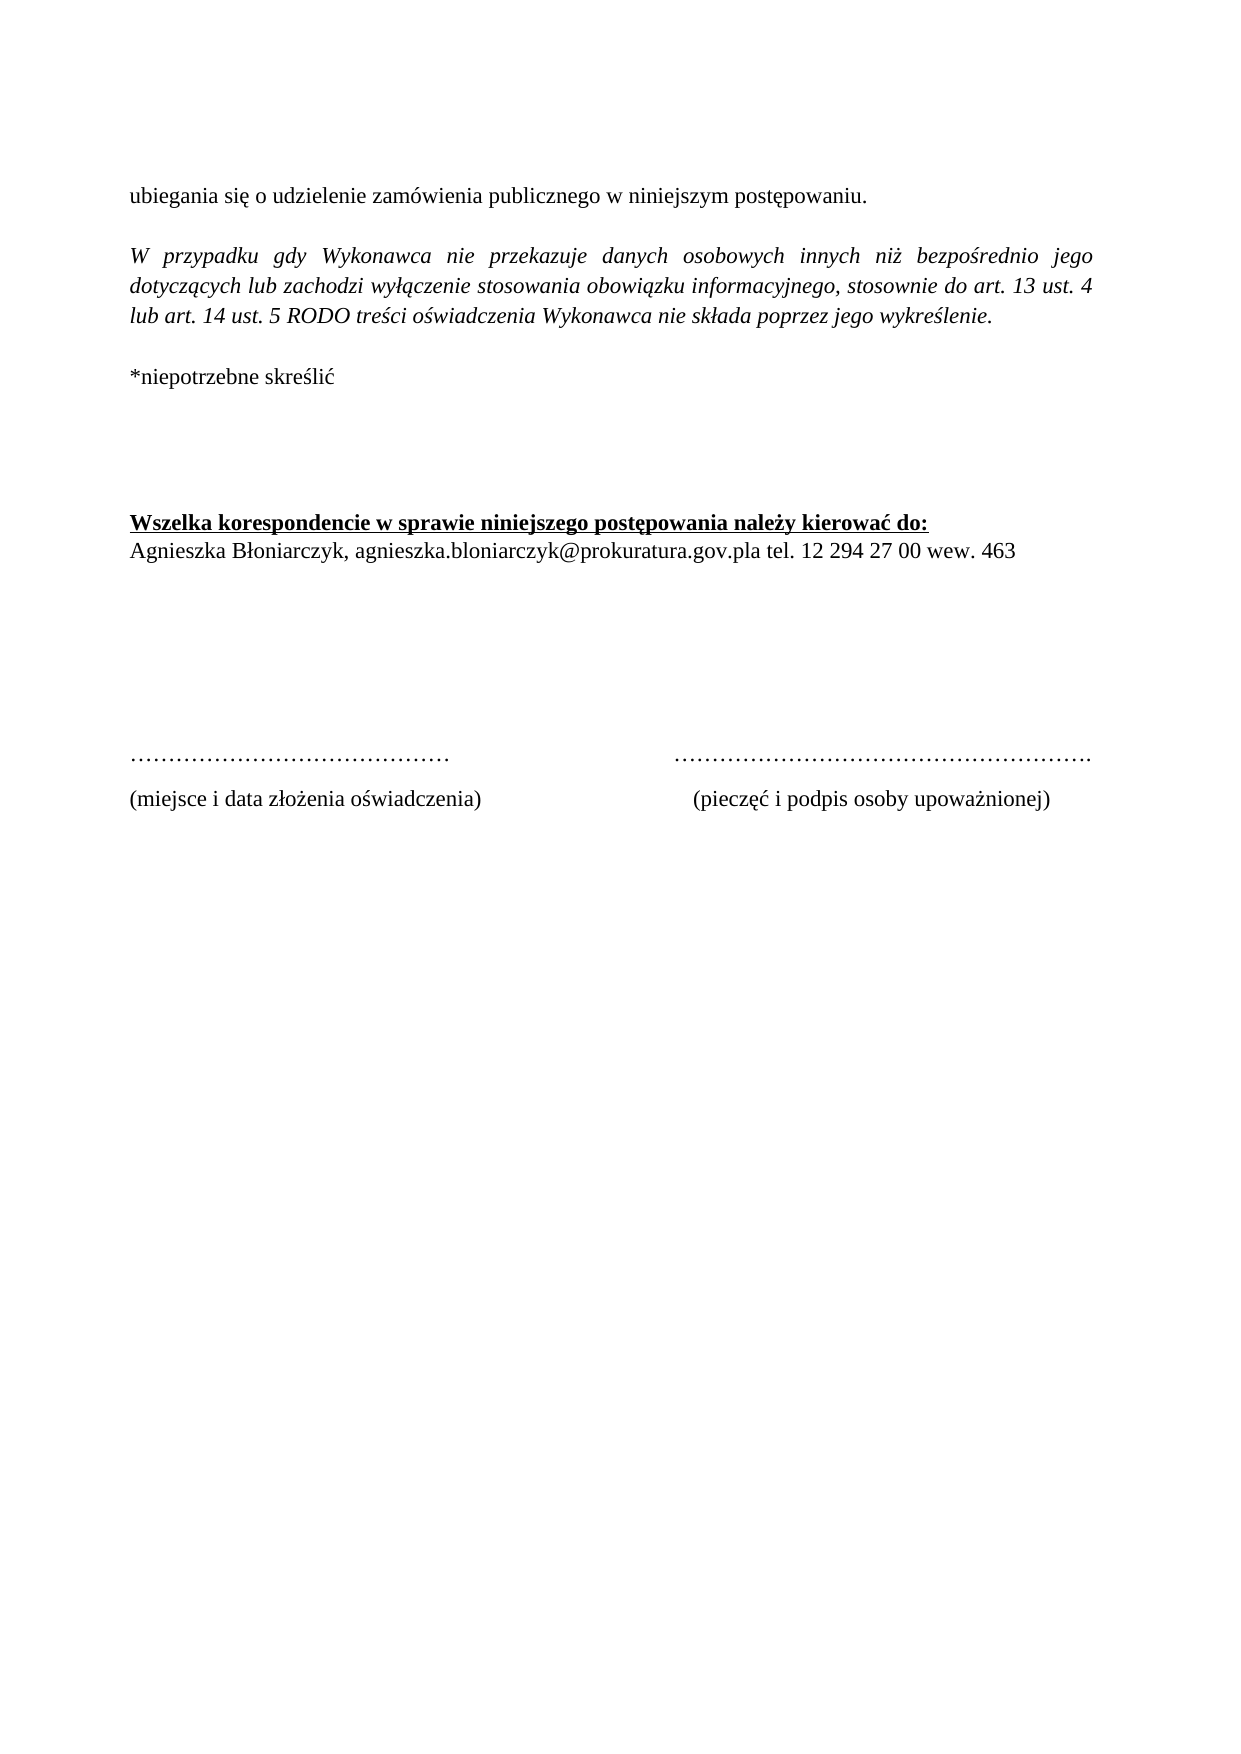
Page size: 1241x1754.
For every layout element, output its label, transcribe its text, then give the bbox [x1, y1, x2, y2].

text Agnieszka Błoniarczyk, agnieszka.bloniarczyk@prokuratura.gov.pla tel. 12 294 27 00 wew. 463 [129, 536, 1096, 564]
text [129, 182, 1096, 208]
text Wszelka korespondencie w sprawie niniejszego postępowania należy kierować do: [129, 507, 1096, 536]
text …………………………………… ………………………………………………. [129, 740, 1096, 767]
text (miejsce i data złożenia oświadczenia) (pieczęć i podpis osoby upoważnionej) [129, 785, 1096, 812]
text W przypadku gdy Wykonawca nie przekazuje danych osobowych innych niż bezpośrednio jego dotyczących lub zachodzi wyłączenie stosowania obowiązku informacyjnego, stosownie do art. 13 ust. 4 lub art. 14 ust. 5 RODO treści oświadczenia Wykonawca nie składa poprzez jego wykreślenie. [129, 242, 1096, 329]
text *niepotrzebne skreślić [129, 363, 1096, 389]
